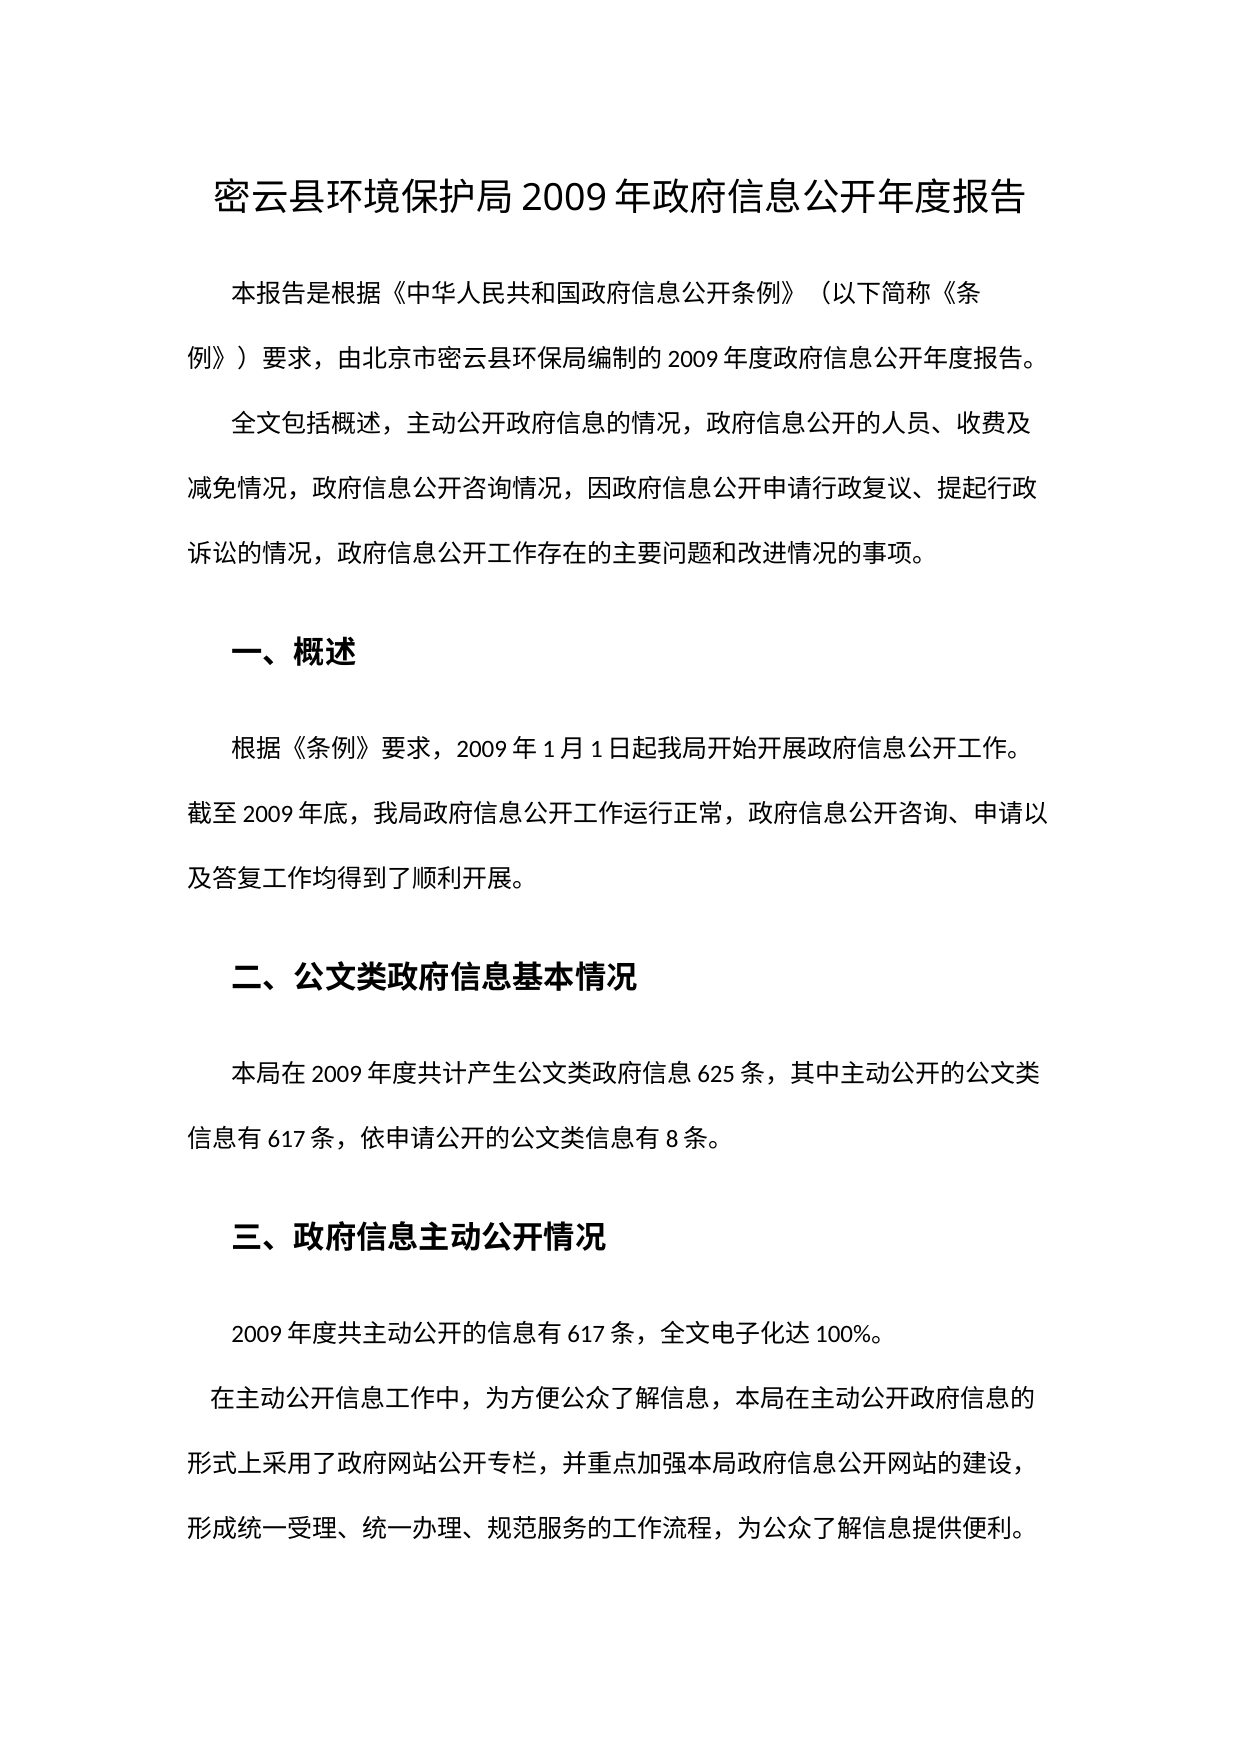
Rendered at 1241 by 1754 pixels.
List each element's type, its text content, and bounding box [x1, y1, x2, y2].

text 2009年度共主动公开的信息有617条，全文电子化达100%。 在主动公开信息工作中，为方便公众了解信息，本局在主动公开政府信息的形式上采用了政府网站公开专栏，并重点加强本局政府信息公开网站的建设，形成统一受理、统一办理、规范服务的工作流程，为公众了解信息提供便利。 [187, 1299, 1053, 1559]
text 全文包括概述，主动公开政府信息的情况，政府信息公开的人员、收费及减免情况，政府信息公开咨询情况，因政府信息公开申请行政复议、提起行政诉讼的情况，政府信息公开工作存在的主要问题和改进情况的事项。 [187, 389, 1053, 584]
text 二、公文类政府信息基本情况 [187, 942, 1053, 1007]
text 本局在2009年度共计产生公文类政府信息625条，其中主动公开的公文类信息有617条，依申请公开的公文类信息有8条。 [187, 1039, 1053, 1169]
text 根据《条例》要求，2009年1月1日起我局开始开展政府信息公开工作。截至2009年底，我局政府信息公开工作运行正常，政府信息公开咨询、申请以及答复工作均得到了顺利开展。 [187, 714, 1053, 909]
text 三、政府信息主动公开情况 [187, 1202, 1053, 1267]
text 一、概述 [187, 617, 1053, 682]
text 密云县环境保护局2009年政府信息公开年度报告 [187, 162, 1053, 227]
text 本报告是根据《中华人民共和国政府信息公开条例》（以下简称《条例》）要求，由北京市密云县环保局编制的2009年度政府信息公开年度报告。 [187, 259, 1053, 389]
